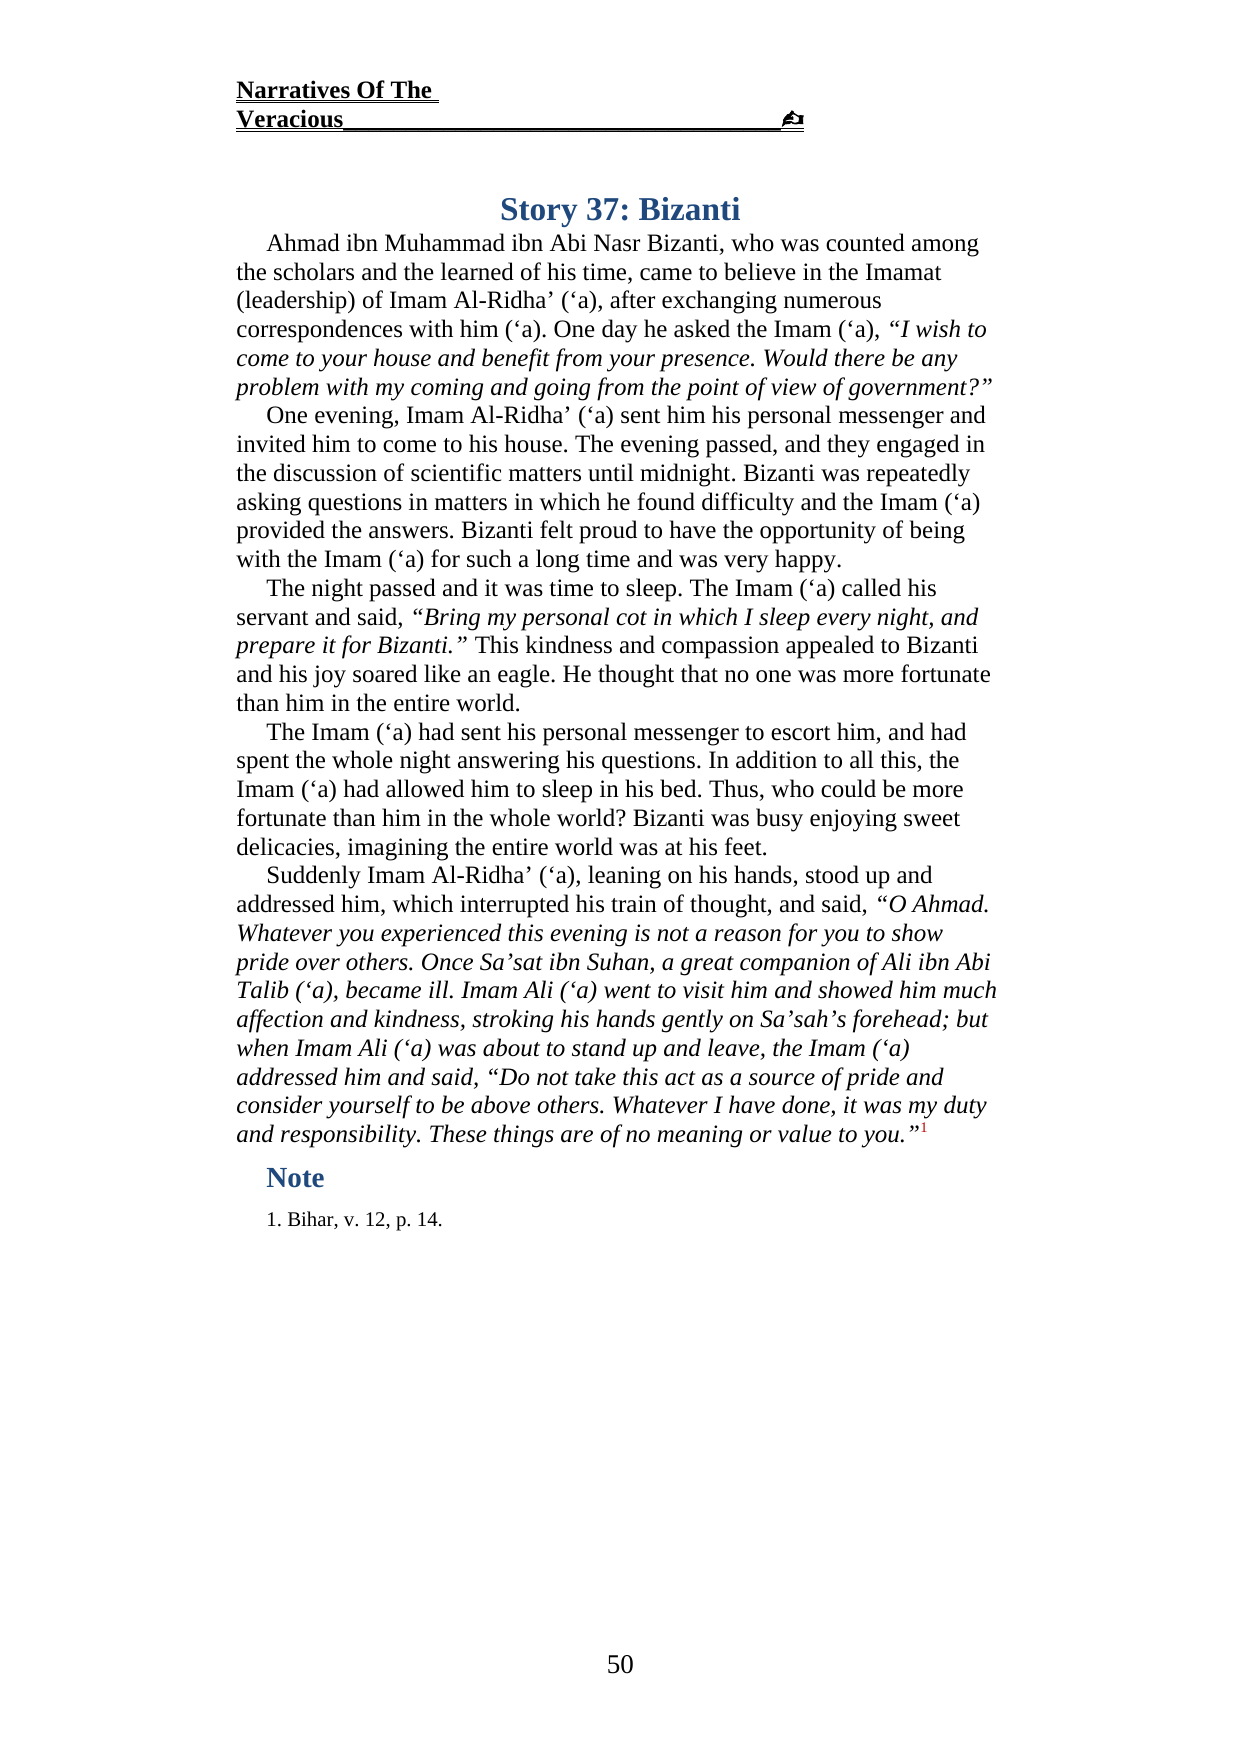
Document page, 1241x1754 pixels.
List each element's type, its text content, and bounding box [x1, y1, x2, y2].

text 1. Bihar, v. 12, p. 14. [236, 1207, 1004, 1231]
text The Imam (‘a) had sent his personal messenger to escort him, and had spent the whole night answering his questions. In addition to all this, the Imam (‘a) had allowed him to sleep in his bed. Thus, who could be more fortunate than him in the whole world? Bizanti was busy enjoying sweet delicacies, imagining the entire world was at his feet. [236, 717, 1004, 861]
text One evening, Imam Al-Ridha’ (‘a) sent him his personal messenger and invited him to come to his house. The evening passed, and they engaged in the discussion of scientific matters until midnight. Bizanti was repeatedly asking questions in matters in which he found difficulty and the Imam (‘a) provided the answers. Bizanti felt proud to have the opportunity of being with the Imam (‘a) for such a long time and was very happy. [236, 401, 1004, 573]
text Ahmad ibn Muhammad ibn Abi Nasr Bizanti, who was counted among the scholars and the learned of his time, came to believe in the Imamat (leadership) of Imam Al-Ridha’ (‘a), after exchanging numerous correspondences with him (‘a). One day he asked the Imam (‘a), “I wish to come to your house and benefit from your presence. Would there be any problem with my coming and going from the point of view of government?” [236, 228, 1004, 401]
text The night passed and it was time to sleep. The Imam (‘a) called his servant and said, “Bring my personal cot in which I sleep every night, and prepare it for Bizanti.” This kindness and compassion appealed to Bizanti and his joy soared like an eagle. He thought that no one was more fortunate than him in the entire world. [236, 573, 1004, 717]
subtitle Note [236, 1161, 1004, 1194]
subtitle Story 37: Bizanti [236, 190, 1004, 228]
text Suddenly Imam Al-Ridha’ (‘a), leaning on his hands, stood up and addressed him, which interrupted his train of thought, and said, “O Ahmad. Whatever you experienced this evening is not a reason for you to show pride over others. Once Sa’sat ibn Suhan, a great companion of Ali ibn Abi Talib (‘a), became ill. Imam Ali (‘a) went to visit him and showed him much affection and kindness, stroking his hands gently on Sa’sah’s forehead; but when Imam Ali (‘a) was about to stand up and leave, the Imam (‘a) addressed him and said, “Do not take this act as a source of pride and consider yourself to be above others. Whatever I have done, it was my duty and responsibility. These things are of no meaning or value to you.”1 [236, 861, 1004, 1148]
